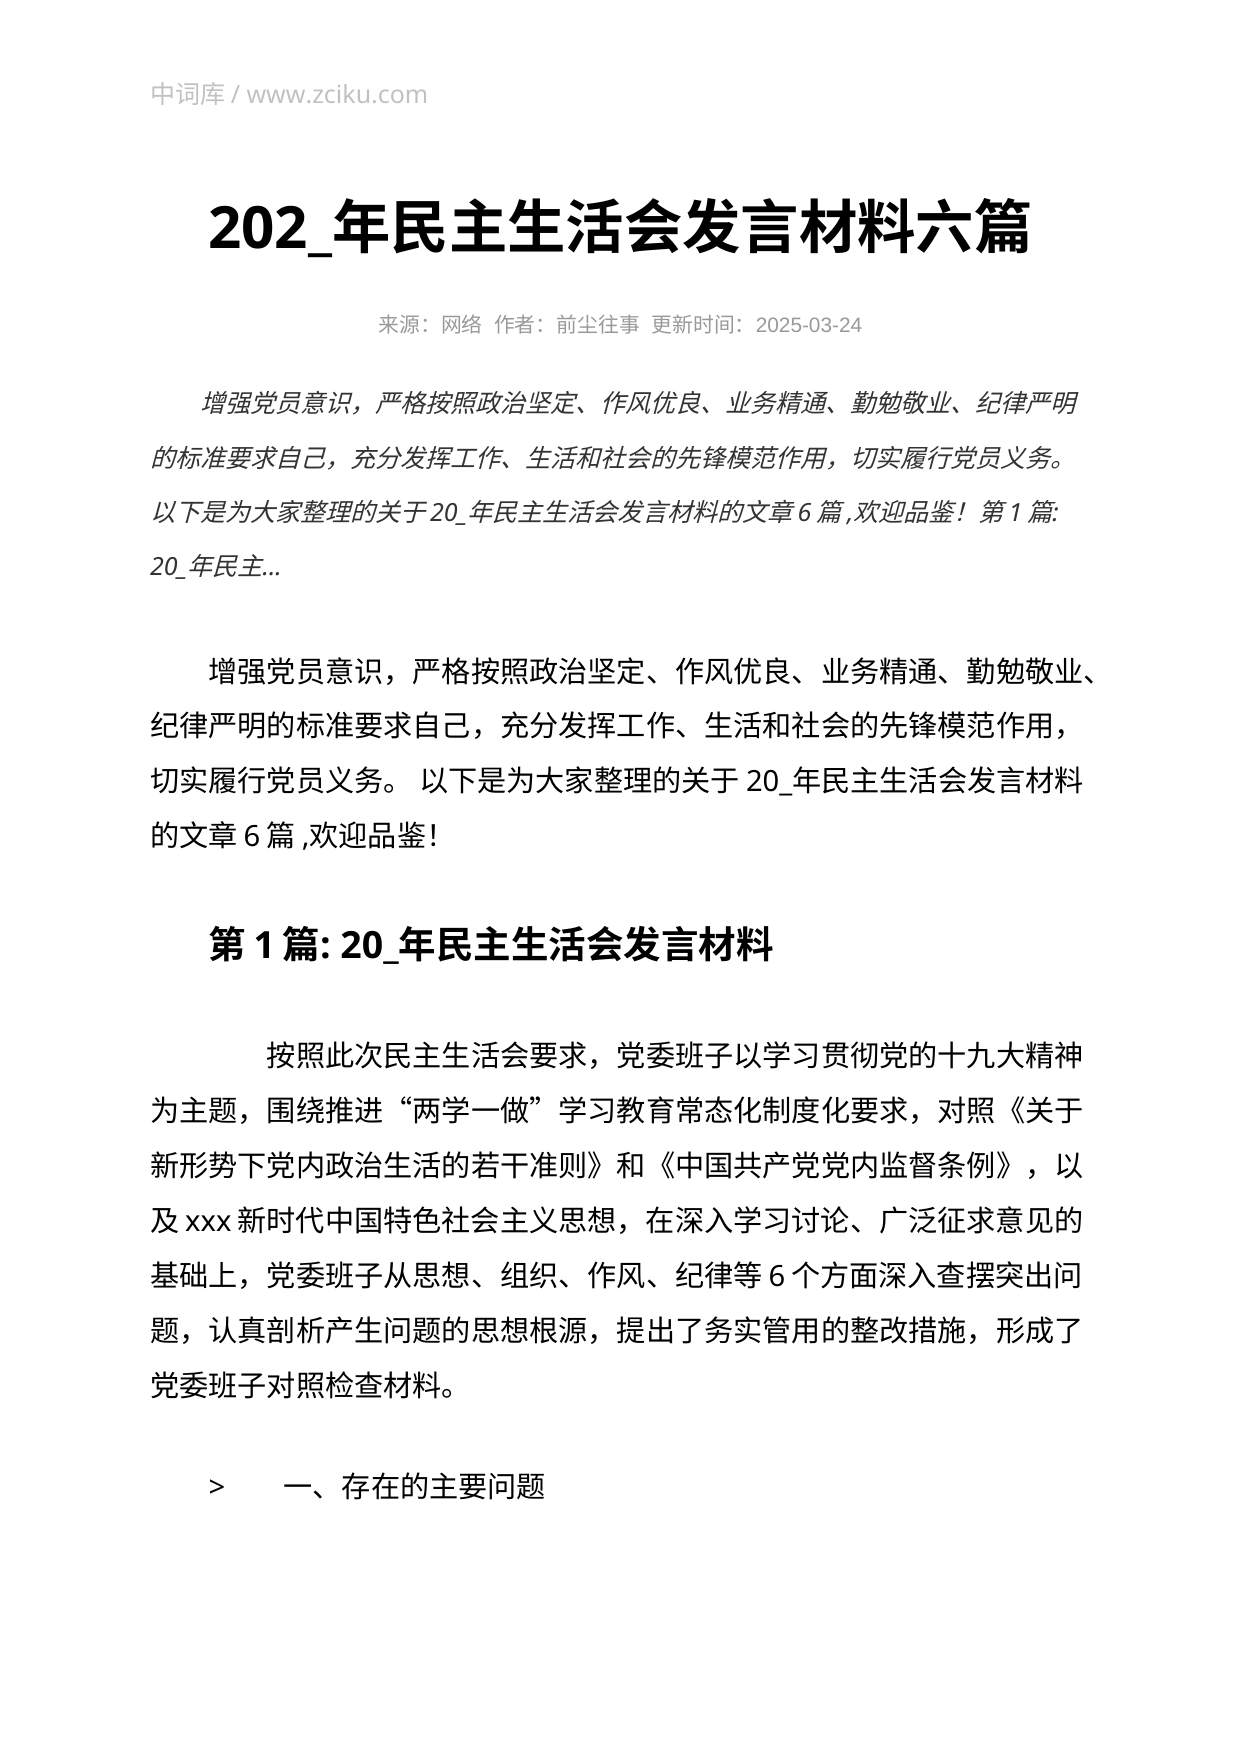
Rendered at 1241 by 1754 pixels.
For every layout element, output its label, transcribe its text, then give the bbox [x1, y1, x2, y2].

text 第1篇: 20_年民主生活会发言材料 [150, 915, 1090, 969]
text 增强党员意识，严格按照政治坚定、作风优良、业务精通、勤勉敬业、纪律严明的标准要求自己，充分发挥工作、生活和社会的先锋模范作用，切实履行党员义务。 以下是为大家整理的关于20_年民主生活会发言材料的文章6篇 ,欢迎品鉴！第1篇: 20_年民主... [150, 384, 1090, 583]
text > 一、存在的主要问题 [150, 1464, 1090, 1506]
subtitle 202_年民主生活会发言材料六篇 [150, 181, 1090, 266]
text 来源：网络 作者：前尘往事 更新时间：2025-03-24 [150, 313, 1090, 337]
text 增强党员意识，严格按照政治坚定、作风优良、业务精通、勤勉敬业、纪律严明的标准要求自己，充分发挥工作、生活和社会的先锋模范作用，切实履行党员义务。 以下是为大家整理的关于20_年民主生活会发言材料的文章6篇 ,欢迎品鉴！ [150, 648, 1090, 855]
text 按照此次民主生活会要求，党委班子以学习贯彻党的十九大精神为主题，围绕推进“两学一做”学习教育常态化制度化要求，对照《关于新形势下党内政治生活的若干准则》和《中国共产党党内监督条例》，以及xxx新时代中国特色社会主义思想，在深入学习讨论、广泛征求意见的基础上，党委班子从思想、组织、作风、纪律等6个方面深入查摆突出问题，认真剖析产生问题的思想根源，提出了务实管用的整改措施，形成了党委班子对照检查材料。 [150, 1032, 1090, 1404]
